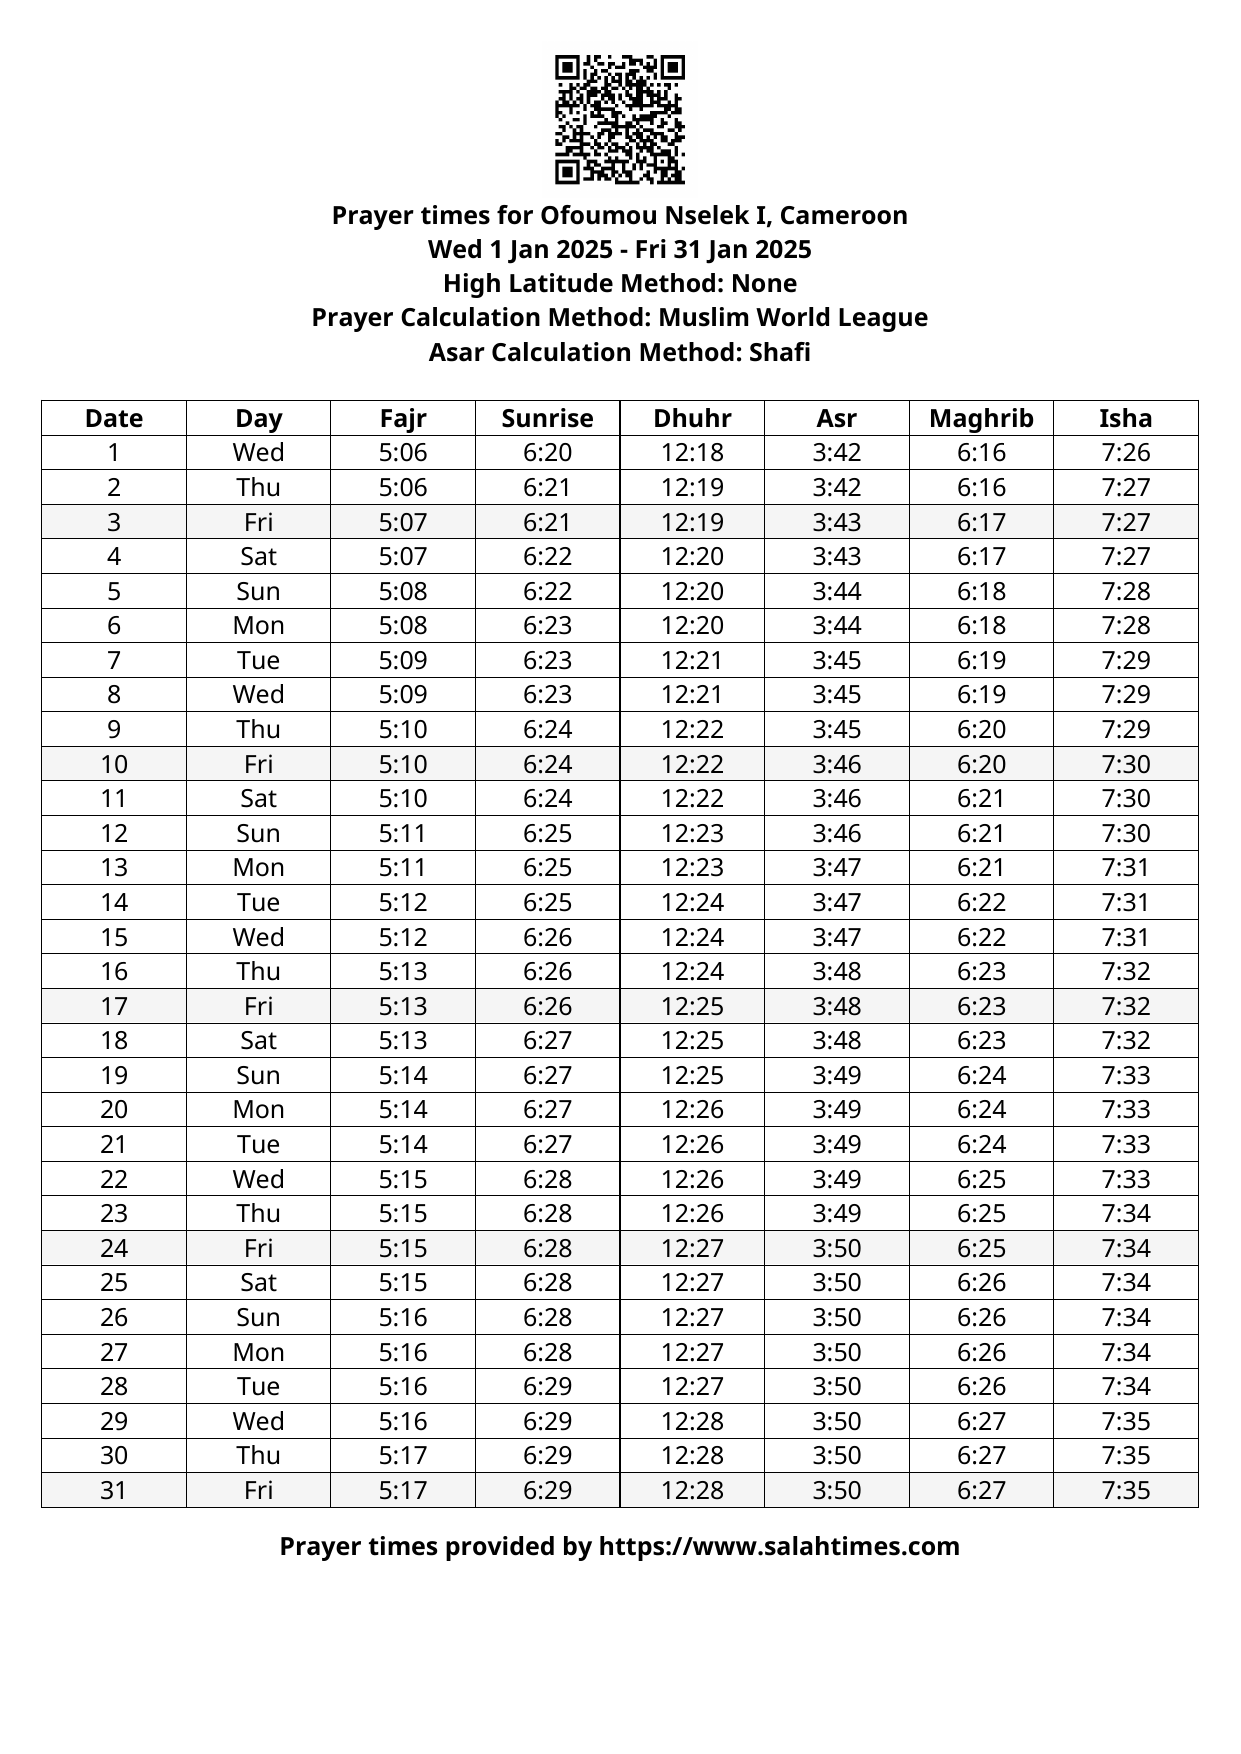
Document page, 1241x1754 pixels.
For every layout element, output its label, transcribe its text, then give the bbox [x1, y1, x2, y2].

table_cell 12:22 [621, 781, 764, 815]
table_cell 6:18 [910, 574, 1053, 607]
table_cell 3:47 [765, 920, 909, 953]
table_cell 6:25 [910, 1231, 1053, 1264]
table_header Date [42, 401, 186, 434]
table_cell 29 [42, 1404, 186, 1437]
table_cell 6:23 [476, 678, 619, 711]
table_cell 3:46 [765, 781, 909, 815]
table_cell 12:26 [621, 1162, 764, 1195]
table_cell 12:26 [621, 1093, 764, 1126]
table_cell 12:23 [621, 851, 764, 884]
table_cell 12:24 [621, 954, 764, 988]
table_cell 20 [42, 1093, 186, 1126]
table_cell 5:15 [331, 1196, 475, 1230]
table_cell 5:07 [331, 539, 475, 573]
table_cell 6:25 [476, 816, 619, 849]
table_cell 12:25 [621, 989, 764, 1022]
table_cell Tue [187, 1369, 330, 1403]
table_cell 3:43 [765, 539, 909, 573]
table_cell 5:08 [331, 574, 475, 607]
table_cell 6:21 [910, 781, 1053, 815]
table_cell Fri [187, 1231, 330, 1264]
table_cell 7:33 [1054, 1162, 1198, 1195]
table_cell Mon [187, 851, 330, 884]
picture [542, 41, 699, 198]
table_cell Sun [187, 574, 330, 607]
table_cell 6:23 [476, 609, 619, 642]
table_cell 12:26 [621, 1196, 764, 1230]
table_cell Wed [187, 1162, 330, 1195]
table_cell 7:33 [1054, 1058, 1198, 1092]
table_cell 7:35 [1054, 1439, 1198, 1472]
table_cell Mon [187, 609, 330, 642]
table_cell 6:29 [476, 1404, 619, 1437]
table_cell Thu [187, 712, 330, 746]
table_cell 5 [42, 574, 186, 607]
table_cell Fri [187, 747, 330, 780]
table_cell 12:19 [621, 470, 764, 504]
table_cell 5:12 [331, 885, 475, 919]
table_cell 7:30 [1054, 747, 1198, 780]
table_cell 3:42 [765, 436, 909, 469]
table_cell 12:23 [621, 816, 764, 849]
table_cell 31 [42, 1473, 186, 1507]
table_cell 3:46 [765, 747, 909, 780]
table_cell 6:19 [910, 643, 1053, 677]
table_cell 6:25 [476, 851, 619, 884]
table_cell 7:32 [1054, 1024, 1198, 1057]
table_cell 3:50 [765, 1231, 909, 1264]
table_cell 6:24 [910, 1127, 1053, 1161]
table_cell 7:31 [1054, 851, 1198, 884]
text Wed 1 Jan 2025 - Fri 31 Jan 2025 [42, 232, 1198, 266]
table_cell 5:16 [331, 1404, 475, 1437]
table_cell 6:27 [476, 1127, 619, 1161]
table_cell 7:34 [1054, 1300, 1198, 1334]
table_cell 6:24 [476, 712, 619, 746]
table_cell Fri [187, 505, 330, 538]
text Asar Calculation Method: Shafi [42, 334, 1198, 368]
table_cell Thu [187, 954, 330, 988]
table_cell 5:12 [331, 920, 475, 953]
table_cell 5:10 [331, 781, 475, 815]
table_cell 12:21 [621, 678, 764, 711]
table_cell 3:50 [765, 1266, 909, 1299]
table_cell 6:21 [910, 816, 1053, 849]
table_cell 12:18 [621, 436, 764, 469]
table_cell Wed [187, 678, 330, 711]
table_cell 7:31 [1054, 920, 1198, 953]
table_cell 5:15 [331, 1266, 475, 1299]
table_cell 5:11 [331, 816, 475, 849]
table_cell 5:10 [331, 747, 475, 780]
table_cell 12:28 [621, 1404, 764, 1437]
table_cell 3:45 [765, 678, 909, 711]
table_cell Tue [187, 1127, 330, 1161]
table_cell 8 [42, 678, 186, 711]
table_cell 6:24 [910, 1093, 1053, 1126]
table_cell 7:34 [1054, 1369, 1198, 1403]
table_cell 3:47 [765, 885, 909, 919]
table_cell 12:26 [621, 1127, 764, 1161]
table_cell 3:50 [765, 1404, 909, 1437]
table_cell 6:22 [910, 885, 1053, 919]
table_cell 7:35 [1054, 1473, 1198, 1507]
table_cell 7:34 [1054, 1335, 1198, 1368]
table_cell 6:27 [476, 1093, 619, 1126]
table_cell 6:16 [910, 470, 1053, 504]
table_cell 7:35 [1054, 1404, 1198, 1437]
table_cell 3:48 [765, 1024, 909, 1057]
table_header Asr [765, 401, 909, 434]
table_cell 5:17 [331, 1439, 475, 1472]
table_cell 6:27 [910, 1404, 1053, 1437]
table_cell 10 [42, 747, 186, 780]
table_cell 12:20 [621, 574, 764, 607]
table_header Sunrise [476, 401, 619, 434]
table_cell Wed [187, 1404, 330, 1437]
table_cell 7:29 [1054, 712, 1198, 746]
table_cell 12:27 [621, 1335, 764, 1368]
table_cell Sun [187, 1058, 330, 1092]
table_cell 6:28 [476, 1196, 619, 1230]
table_cell 7:26 [1054, 436, 1198, 469]
table_cell 3:44 [765, 574, 909, 607]
table_cell Sat [187, 1024, 330, 1057]
table_cell 5:09 [331, 643, 475, 677]
table_cell 5:07 [331, 505, 475, 538]
table_cell 27 [42, 1335, 186, 1368]
table_cell 3:50 [765, 1300, 909, 1334]
table_cell 6:19 [910, 678, 1053, 711]
table_cell 6:17 [910, 539, 1053, 573]
table_cell 14 [42, 885, 186, 919]
table_cell 5:11 [331, 851, 475, 884]
table_cell 6:26 [476, 954, 619, 988]
table_cell 24 [42, 1231, 186, 1264]
text High Latitude Method: None [42, 266, 1198, 300]
table_cell 16 [42, 954, 186, 988]
table_cell Sat [187, 781, 330, 815]
table_cell 12:25 [621, 1024, 764, 1057]
table_cell 6:26 [910, 1266, 1053, 1299]
table_cell 3:49 [765, 1058, 909, 1092]
table_cell Fri [187, 989, 330, 1022]
table_cell 6:23 [910, 1024, 1053, 1057]
table_cell Fri [187, 1473, 330, 1507]
text Prayer times for Ofoumou Nselek I, Cameroon [42, 198, 1198, 232]
table_cell 7:28 [1054, 609, 1198, 642]
table_cell 12:27 [621, 1369, 764, 1403]
table_cell 3:46 [765, 816, 909, 849]
table_cell 7 [42, 643, 186, 677]
table_cell 6:29 [476, 1369, 619, 1403]
table_cell 12:19 [621, 505, 764, 538]
table_cell 7:32 [1054, 989, 1198, 1022]
table_cell 6:22 [910, 920, 1053, 953]
table_cell 7:28 [1054, 574, 1198, 607]
table_cell 26 [42, 1300, 186, 1334]
table_header Isha [1054, 401, 1198, 434]
table_cell 5:06 [331, 470, 475, 504]
table_cell 6:28 [476, 1335, 619, 1368]
table_cell 6:20 [910, 747, 1053, 780]
table_cell 7:34 [1054, 1231, 1198, 1264]
table_cell 12:20 [621, 539, 764, 573]
table_cell Wed [187, 920, 330, 953]
table_cell 6:27 [910, 1473, 1053, 1507]
table_cell 12:24 [621, 885, 764, 919]
table_cell 7:27 [1054, 470, 1198, 504]
table_header Day [187, 401, 330, 434]
table_cell 7:30 [1054, 781, 1198, 815]
table_cell 6:23 [910, 954, 1053, 988]
table_cell 5:14 [331, 1093, 475, 1126]
table_cell 7:34 [1054, 1196, 1198, 1230]
table_cell 7:30 [1054, 816, 1198, 849]
table_cell 5:16 [331, 1300, 475, 1334]
table_cell 3:44 [765, 609, 909, 642]
table_cell Sun [187, 816, 330, 849]
table_cell 6:26 [910, 1300, 1053, 1334]
table_cell 6:21 [910, 851, 1053, 884]
table_cell 6:25 [910, 1196, 1053, 1230]
table_cell Thu [187, 1196, 330, 1230]
table_cell 5:15 [331, 1162, 475, 1195]
table_cell 6:21 [476, 470, 619, 504]
table_cell 6:17 [910, 505, 1053, 538]
table_cell 6:27 [910, 1439, 1053, 1472]
table_cell 23 [42, 1196, 186, 1230]
table_cell 12:27 [621, 1266, 764, 1299]
text Prayer Calculation Method: Muslim World League [42, 300, 1198, 334]
table_cell 25 [42, 1266, 186, 1299]
table_cell 6:28 [476, 1231, 619, 1264]
table_cell 3:45 [765, 712, 909, 746]
table_cell 12:28 [621, 1439, 764, 1472]
table_cell 3 [42, 505, 186, 538]
table_cell 5:14 [331, 1127, 475, 1161]
table_cell 6:29 [476, 1439, 619, 1472]
table_cell 3:50 [765, 1439, 909, 1472]
table_cell Sun [187, 1300, 330, 1334]
table_cell 6:16 [910, 436, 1053, 469]
table_cell 5:13 [331, 954, 475, 988]
table_cell 6:20 [910, 712, 1053, 746]
table_cell 7:29 [1054, 643, 1198, 677]
table_cell Sat [187, 539, 330, 573]
table_cell 6:26 [910, 1369, 1053, 1403]
table_cell 6:26 [476, 989, 619, 1022]
table_cell 3:50 [765, 1473, 909, 1507]
table_cell 13 [42, 851, 186, 884]
table_cell 3:50 [765, 1369, 909, 1403]
table_cell 6:24 [476, 747, 619, 780]
table_cell 5:13 [331, 989, 475, 1022]
table_cell 11 [42, 781, 186, 815]
table_cell 3:49 [765, 1196, 909, 1230]
table_header Dhuhr [621, 401, 764, 434]
table_cell 5:15 [331, 1231, 475, 1264]
table_cell 30 [42, 1439, 186, 1472]
table_cell 12 [42, 816, 186, 849]
table_cell 5:06 [331, 436, 475, 469]
table_cell 12:21 [621, 643, 764, 677]
table_cell 12:28 [621, 1473, 764, 1507]
table_cell 3:50 [765, 1335, 909, 1368]
table_cell 6:28 [476, 1266, 619, 1299]
table_cell 5:09 [331, 678, 475, 711]
table_cell 5:08 [331, 609, 475, 642]
table_cell Tue [187, 643, 330, 677]
table_cell 6:29 [476, 1473, 619, 1507]
table_cell 3:48 [765, 954, 909, 988]
table_cell 6:28 [476, 1300, 619, 1334]
table_cell 6 [42, 609, 186, 642]
table_cell 3:48 [765, 989, 909, 1022]
table_cell Thu [187, 470, 330, 504]
table_cell 7:33 [1054, 1127, 1198, 1161]
table_cell Mon [187, 1093, 330, 1126]
table_cell 6:18 [910, 609, 1053, 642]
table_cell 6:22 [476, 539, 619, 573]
table_cell 5:10 [331, 712, 475, 746]
table_cell 12:27 [621, 1231, 764, 1264]
table_cell 6:27 [476, 1024, 619, 1057]
table_header Fajr [331, 401, 475, 434]
table_cell 6:24 [910, 1058, 1053, 1092]
table_cell 28 [42, 1369, 186, 1403]
table_cell 7:32 [1054, 954, 1198, 988]
table_cell 3:49 [765, 1093, 909, 1126]
table_cell 4 [42, 539, 186, 573]
table_cell 2 [42, 470, 186, 504]
table_cell 12:27 [621, 1300, 764, 1334]
table_cell 12:20 [621, 609, 764, 642]
table_cell 7:31 [1054, 885, 1198, 919]
table_cell 6:27 [476, 1058, 619, 1092]
table_cell 6:28 [476, 1162, 619, 1195]
table_cell 6:23 [910, 989, 1053, 1022]
table_cell 5:13 [331, 1024, 475, 1057]
table_cell 12:25 [621, 1058, 764, 1092]
table_cell Wed [187, 436, 330, 469]
table_cell 6:25 [910, 1162, 1053, 1195]
table_cell 3:43 [765, 505, 909, 538]
table_cell 5:17 [331, 1473, 475, 1507]
table_header Maghrib [910, 401, 1053, 434]
table_cell Sat [187, 1266, 330, 1299]
table_cell 6:23 [476, 643, 619, 677]
table_cell Tue [187, 885, 330, 919]
table_cell 6:22 [476, 574, 619, 607]
table_cell 15 [42, 920, 186, 953]
table_cell 7:29 [1054, 678, 1198, 711]
table_cell 22 [42, 1162, 186, 1195]
table_cell 3:42 [765, 470, 909, 504]
table_cell 5:16 [331, 1369, 475, 1403]
table_cell 12:22 [621, 747, 764, 780]
table_cell 6:26 [910, 1335, 1053, 1368]
table_cell 6:21 [476, 505, 619, 538]
table_cell 7:27 [1054, 539, 1198, 573]
table_cell 5:16 [331, 1335, 475, 1368]
table_cell 19 [42, 1058, 186, 1092]
table_cell Thu [187, 1439, 330, 1472]
table_cell 6:20 [476, 436, 619, 469]
table_cell 9 [42, 712, 186, 746]
table_cell 12:22 [621, 712, 764, 746]
table_cell 7:33 [1054, 1093, 1198, 1126]
table_cell 21 [42, 1127, 186, 1161]
table_cell 3:49 [765, 1127, 909, 1161]
table_cell 7:27 [1054, 505, 1198, 538]
table_cell 1 [42, 436, 186, 469]
table_cell 3:45 [765, 643, 909, 677]
table_cell 12:24 [621, 920, 764, 953]
text Prayer times provided by https://www.salahtimes.com [42, 1528, 1198, 1563]
table_cell 6:25 [476, 885, 619, 919]
table_cell 3:47 [765, 851, 909, 884]
table_cell 6:26 [476, 920, 619, 953]
table_cell 7:34 [1054, 1266, 1198, 1299]
table_cell 6:24 [476, 781, 619, 815]
table_cell 5:14 [331, 1058, 475, 1092]
table_cell 17 [42, 989, 186, 1022]
table_cell Mon [187, 1335, 330, 1368]
table_cell 18 [42, 1024, 186, 1057]
table_cell 3:49 [765, 1162, 909, 1195]
